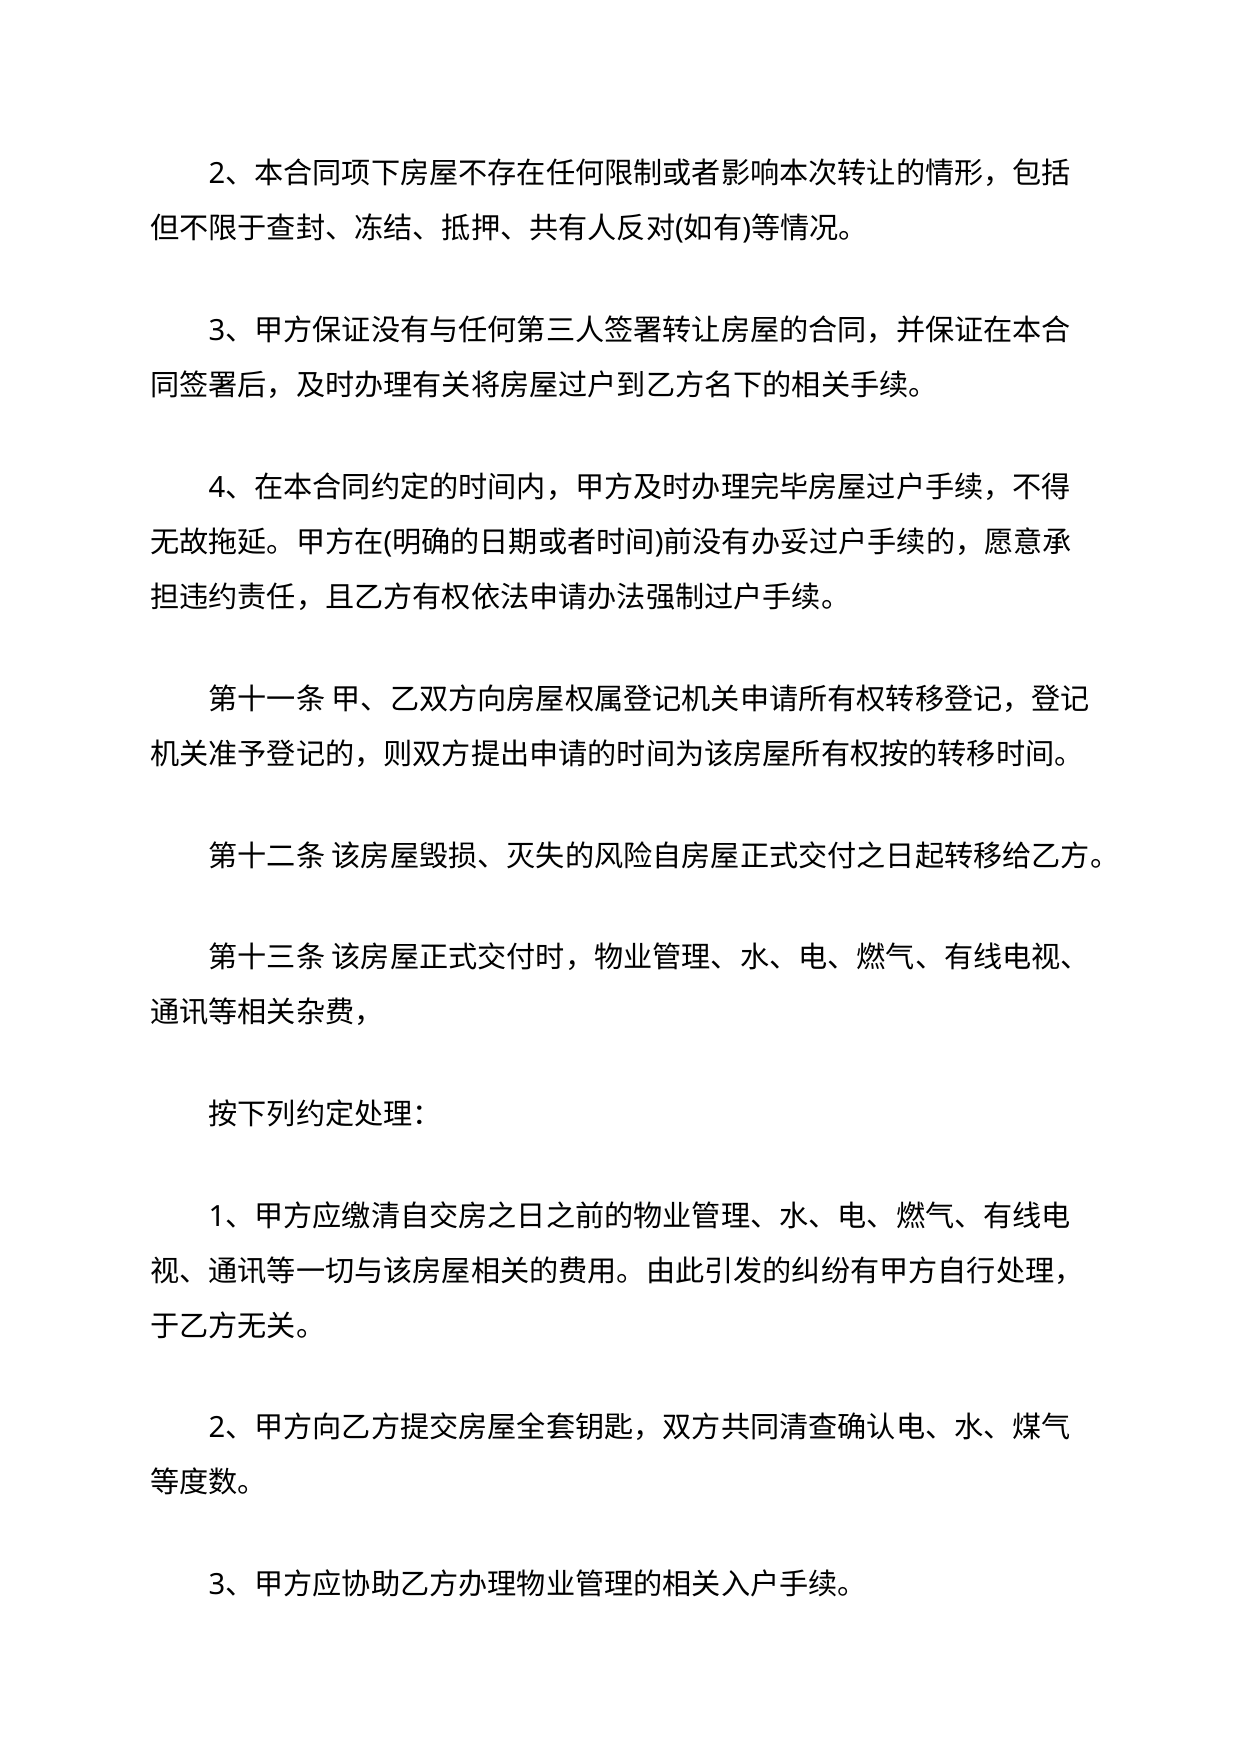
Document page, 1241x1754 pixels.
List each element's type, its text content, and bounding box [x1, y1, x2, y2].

text 第十一条 甲、乙双方向房屋权属登记机关申请所有权转移登记，登记机关准予登记的，则双方提出申请的时间为该房屋所有权按的转移时间。 [150, 676, 1090, 773]
text 4、在本合同约定的时间内，甲方及时办理完毕房屋过户手续，不得无故拖延。甲方在(明确的日期或者时间)前没有办妥过户手续的，愿意承担违约责任，且乙方有权依法申请办法强制过户手续。 [150, 464, 1090, 616]
text 第十二条 该房屋毁损、灭失的风险自房屋正式交付之日起转移给乙方。 [150, 832, 1090, 874]
text 2、甲方向乙方提交房屋全套钥匙，双方共同清查确认电、水、煤气等度数。 [150, 1404, 1090, 1501]
text 1、甲方应缴清自交房之日之前的物业管理、水、电、燃气、有线电视、通讯等一切与该房屋相关的费用。由此引发的纠纷有甲方自行处理，于乙方无关。 [150, 1192, 1090, 1344]
text 第十三条 该房屋正式交付时，物业管理、水、电、燃气、有线电视、通讯等相关杂费， [150, 934, 1090, 1031]
text 3、甲方保证没有与任何第三人签署转让房屋的合同，并保证在本合同签署后，及时办理有关将房屋过户到乙方名下的相关手续。 [150, 307, 1090, 404]
text 2、本合同项下房屋不存在任何限制或者影响本次转让的情形，包括但不限于查封、冻结、抵押、共有人反对(如有)等情况。 [150, 150, 1090, 247]
text 3、甲方应协助乙方办理物业管理的相关入户手续。 [150, 1561, 1090, 1603]
text 按下列约定处理： [150, 1091, 1090, 1133]
